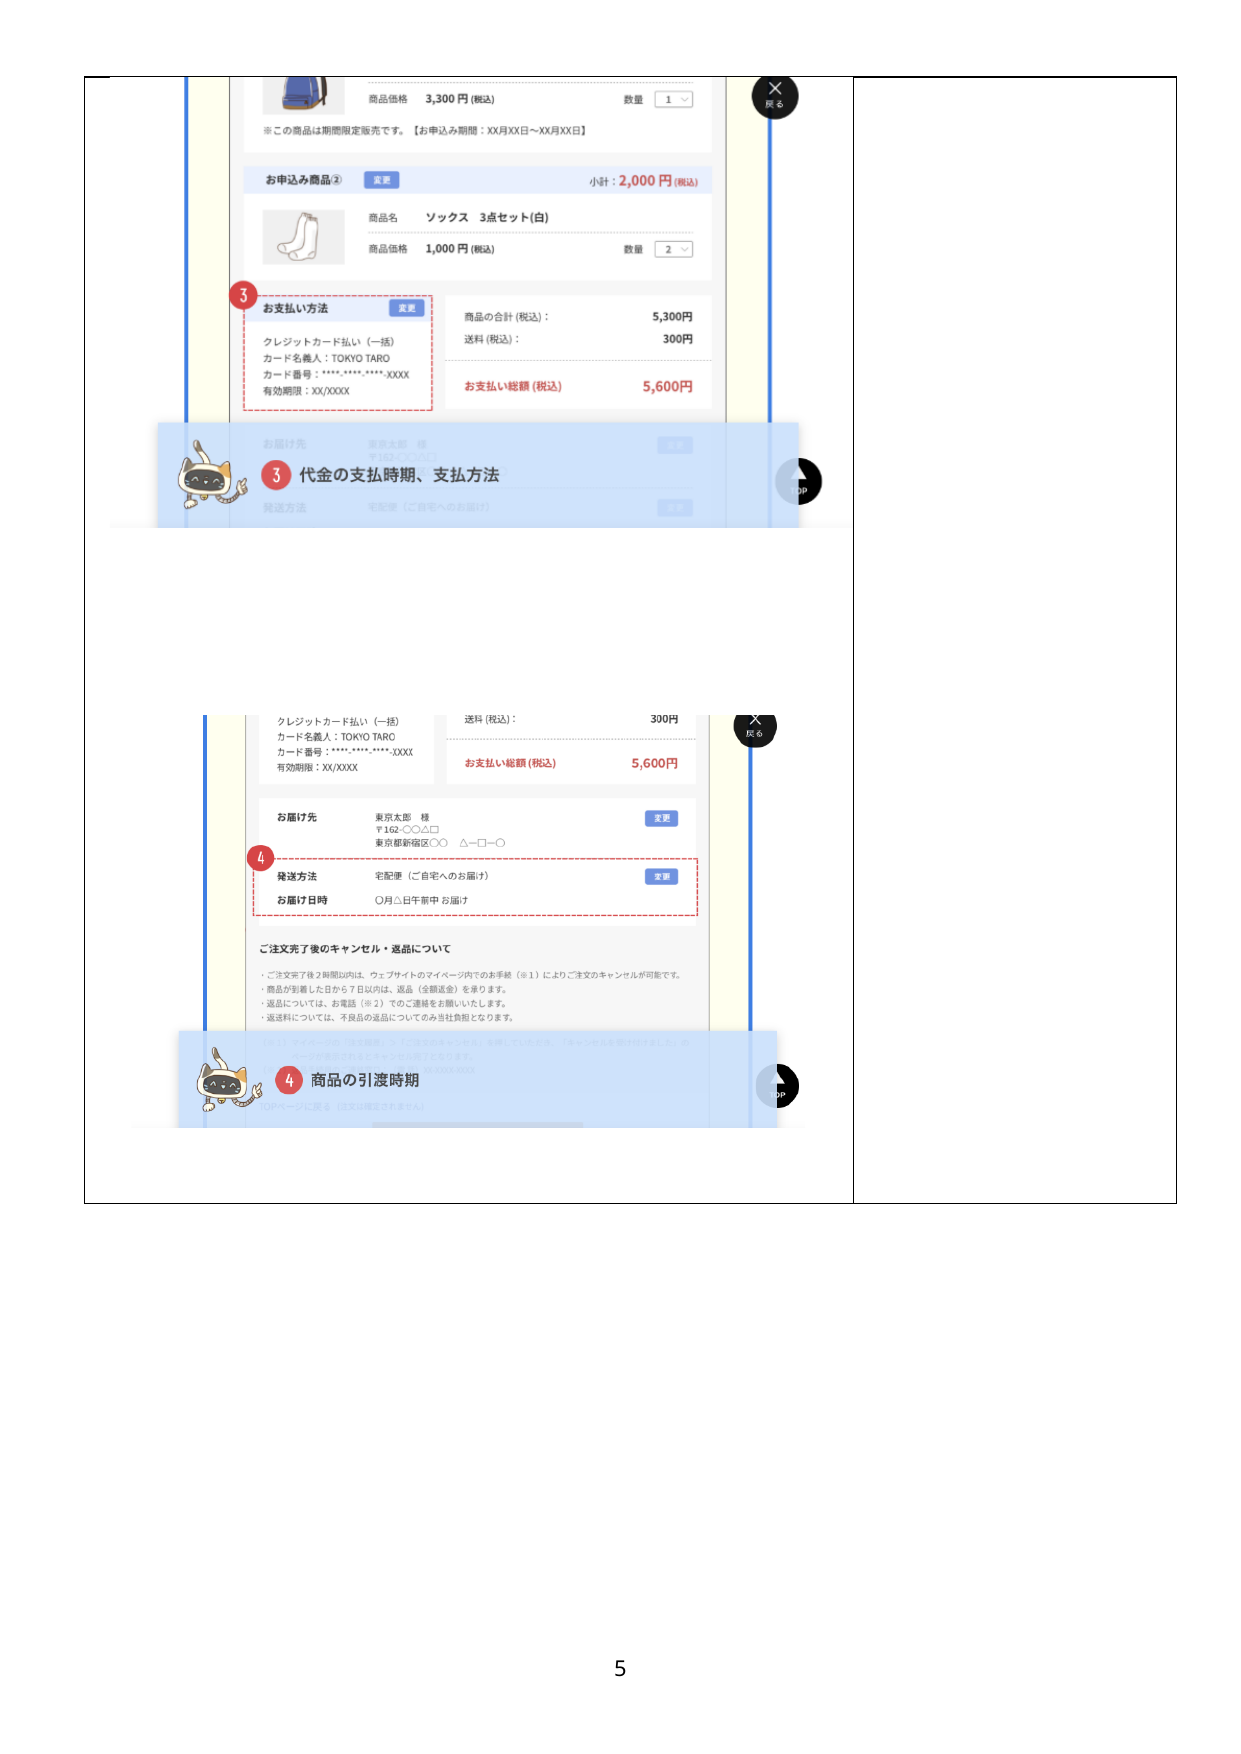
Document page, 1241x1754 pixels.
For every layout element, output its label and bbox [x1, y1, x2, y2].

picture [131, 715, 806, 1128]
picture [109, 77, 853, 528]
table_cell [854, 78, 1176, 1202]
table_cell [85, 78, 853, 1202]
